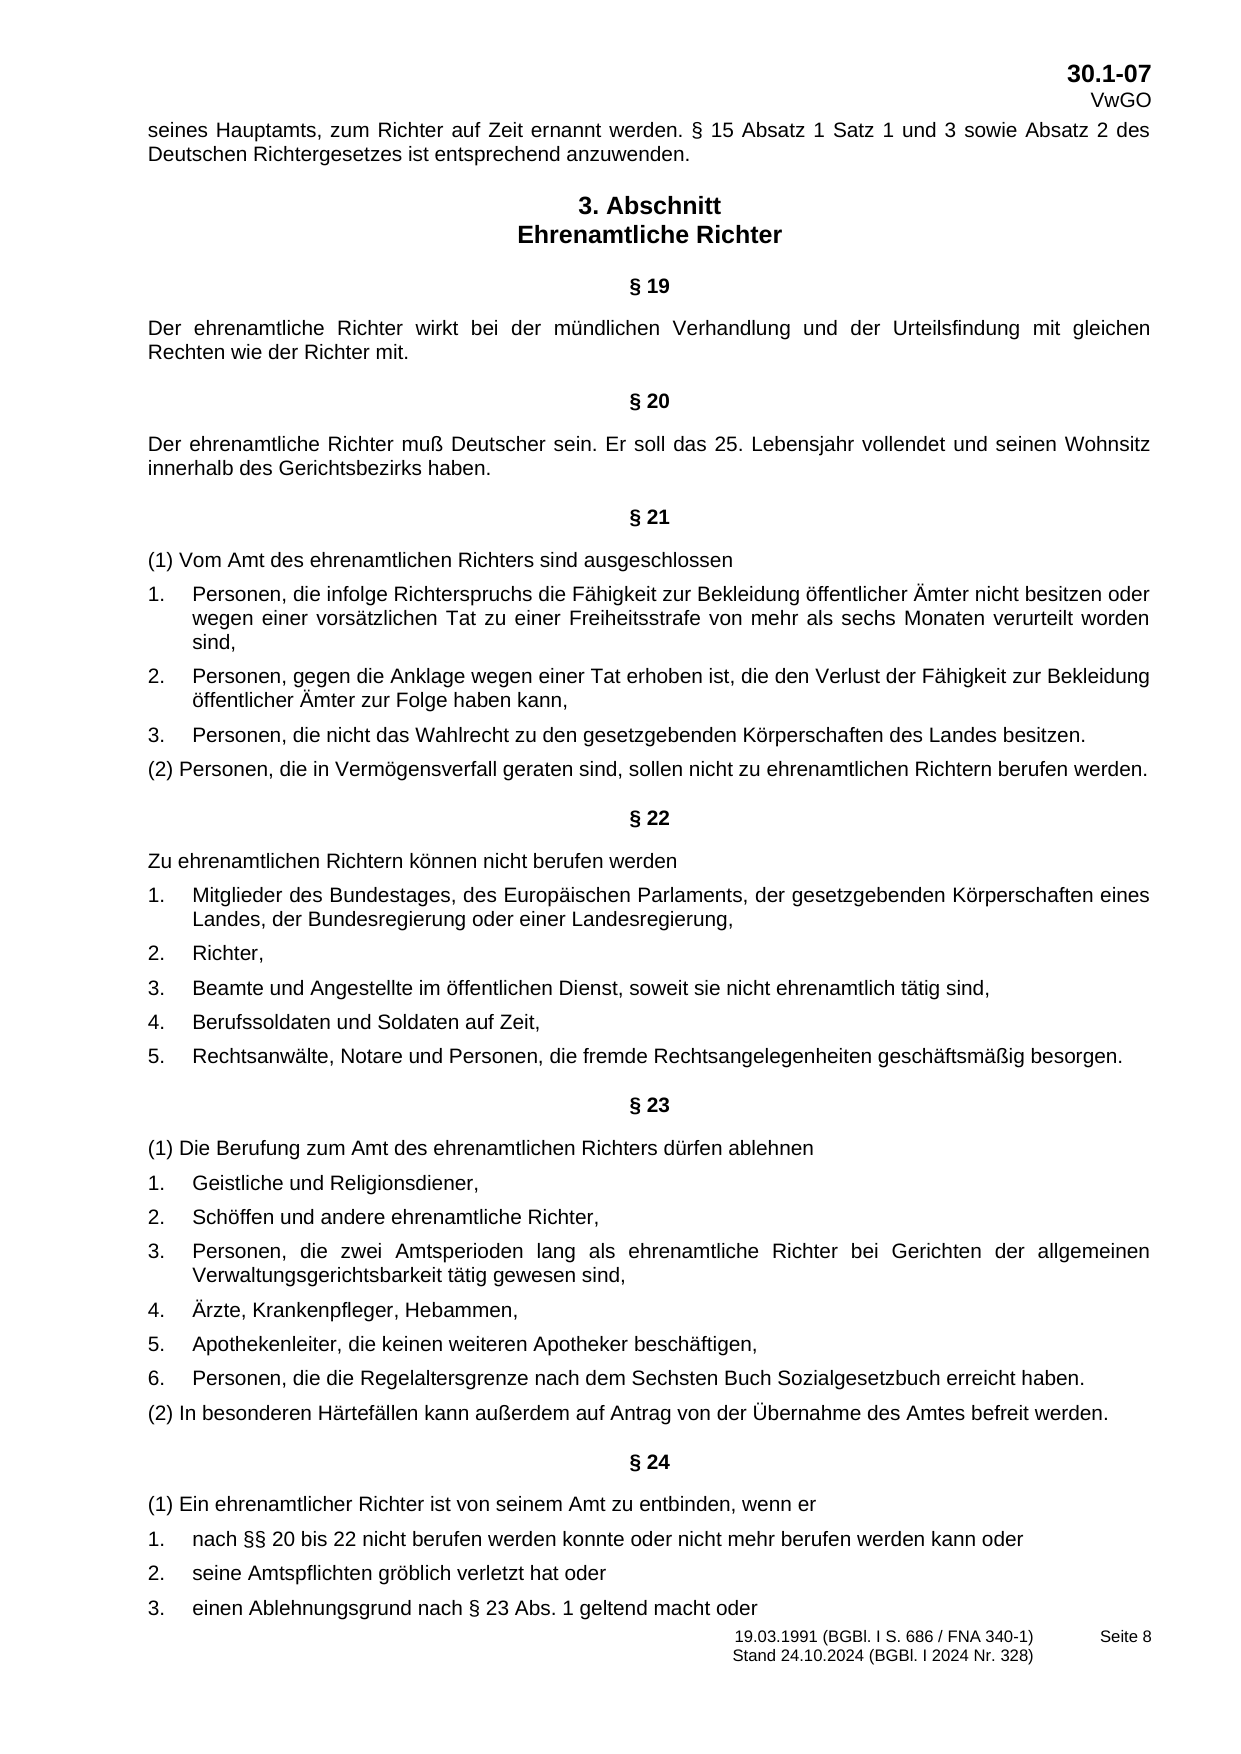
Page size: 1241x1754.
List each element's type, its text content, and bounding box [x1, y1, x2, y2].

text 3. Personen, die zwei Amtsperioden lang als ehrenamtliche Richter bei Gerichten der allgemeinen Verwaltungsgerichtsbarkeit tätig gewesen sind, [148, 1239, 1152, 1287]
text 3. einen Ablehnungsgrund nach § 23 Abs. 1 geltend macht oder [148, 1595, 1152, 1619]
text (1) Vom Amt des ehrenamtlichen Richters sind ausgeschlossen [148, 547, 1152, 571]
text (1) Ein ehrenamtlicher Richter ist von seinem Amt zu entbinden, wenn er [148, 1492, 1152, 1516]
text 1. nach §§ 20 bis 22 nicht berufen werden konnte oder nicht mehr berufen werden kann oder [148, 1527, 1152, 1551]
subtitle § 23 [148, 1093, 1152, 1117]
text 2. Richter, [148, 941, 1152, 965]
text 1. Personen, die infolge Richterspruchs die Fähigkeit zur Bekleidung öffentlicher Ämter nicht besitzen oder wegen einer vorsätzlichen Tat zu einer Freiheitsstrafe von mehr als sechs Monaten verurteilt worden sind, [148, 582, 1152, 654]
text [148, 118, 1152, 166]
subtitle § 24 [148, 1449, 1152, 1473]
text 2. seine Amtspflichten gröblich verletzt hat oder [148, 1561, 1152, 1585]
text 3. Personen, die nicht das Wahlrecht zu den gesetzgebenden Körperschaften des Landes besitzen. [148, 722, 1152, 746]
text 6. Personen, die die Regelaltersgrenze nach dem Sechsten Buch Sozialgesetzbuch erreicht haben. [148, 1366, 1152, 1390]
text Zu ehrenamtlichen Richtern können nicht berufen werden [148, 848, 1152, 872]
text 1. Mitglieder des Bundestages, des Europäischen Parlaments, der gesetzgebenden Körperschaften eines Landes, der Bundesregierung oder einer Landesregierung, [148, 883, 1152, 931]
text 4. Berufssoldaten und Soldaten auf Zeit, [148, 1010, 1152, 1034]
text 5. Apothekenleiter, die keinen weiteren Apotheker beschäftigen, [148, 1332, 1152, 1356]
subtitle § 20 [148, 389, 1152, 413]
text (2) In besonderen Härtefällen kann außerdem auf Antrag von der Übernahme des Amtes befreit werden. [148, 1401, 1152, 1424]
subtitle 3. Abschnitt Ehrenamtliche Richter [148, 191, 1152, 248]
text 4. Ärzte, Krankenpfleger, Hebammen, [148, 1297, 1152, 1321]
text 1. Geistliche und Religionsdiener, [148, 1170, 1152, 1194]
text 2. Personen, gegen die Anklage wegen einer Tat erhoben ist, die den Verlust der Fähigkeit zur Bekleidung öffentlicher Ämter zur Folge haben kann, [148, 664, 1152, 712]
subtitle § 19 [148, 273, 1152, 297]
text 2. Schöffen und andere ehrenamtliche Richter, [148, 1205, 1152, 1229]
subtitle § 22 [148, 806, 1152, 830]
text (2) Personen, die in Vermögensverfall geraten sind, sollen nicht zu ehrenamtlichen Richtern berufen werden. [148, 757, 1152, 781]
text Der ehrenamtliche Richter wirkt bei der mündlichen Verhandlung und der Urteilsfindung mit gleichen Rechten wie der Richter mit. [148, 316, 1152, 364]
text 3. Beamte und Angestellte im öffentlichen Dienst, soweit sie nicht ehrenamtlich tätig sind, [148, 976, 1152, 999]
text Der ehrenamtliche Richter muß Deutscher sein. Er soll das 25. Lebensjahr vollendet und seinen Wohnsitz innerhalb des Gerichtsbezirks haben. [148, 432, 1152, 480]
subtitle § 21 [148, 505, 1152, 529]
text (1) Die Berufung zum Amt des ehrenamtlichen Richters dürfen ablehnen [148, 1136, 1152, 1160]
text 5. Rechtsanwälte, Notare und Personen, die fremde Rechtsangelegenheiten geschäftsmäßig besorgen. [148, 1044, 1152, 1068]
